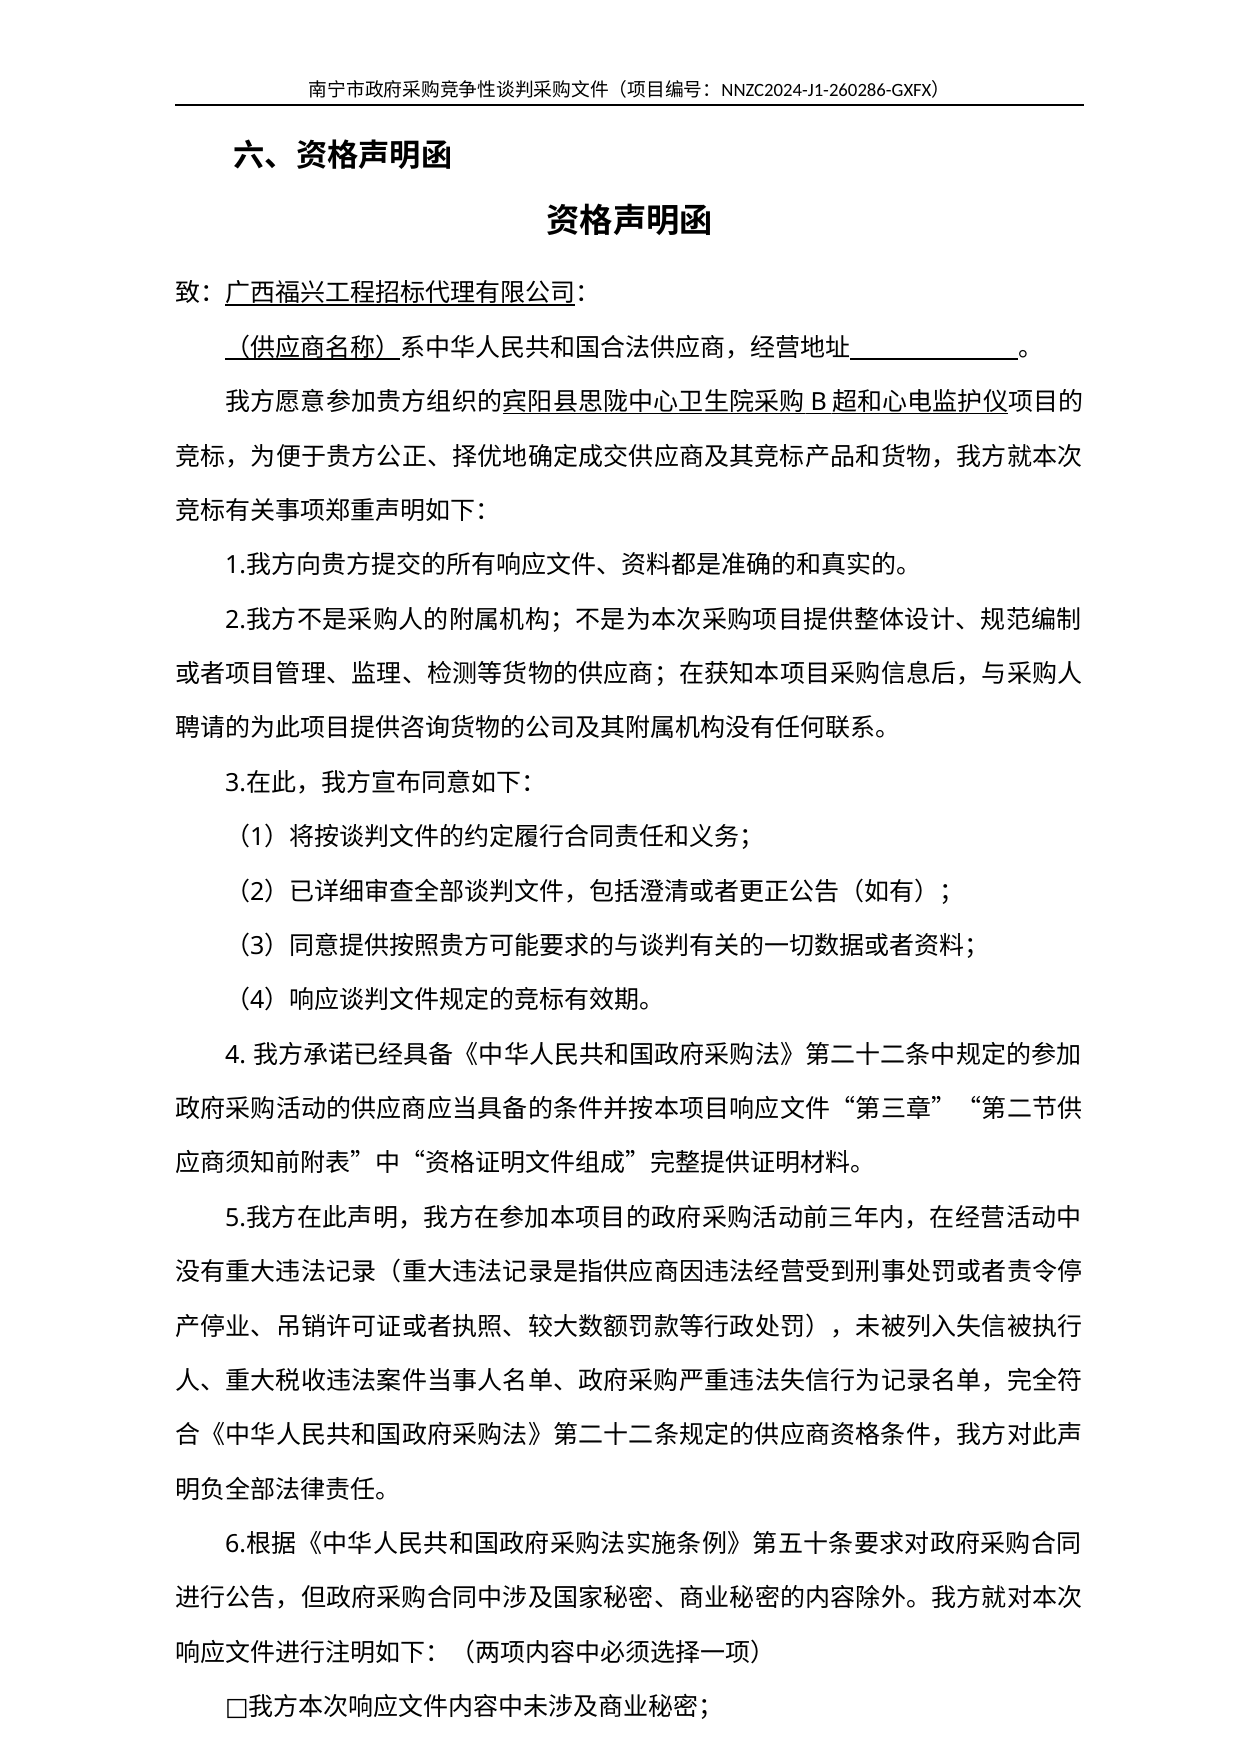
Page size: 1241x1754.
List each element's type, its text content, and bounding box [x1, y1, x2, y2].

text 4. 我方承诺已经具备《中华人民共和国政府采购法》第二十二条中规定的参加政府采购活动的供应商应当具备的条件并按本项目响应文件“第三章”“第二节供应商须知前附表”中“资格证明文件组成”完整提供证明材料。 [175, 1034, 1084, 1179]
text 6.根据《中华人民共和国政府采购法实施条例》第五十条要求对政府采购合同进行公告，但政府采购合同中涉及国家秘密、商业秘密的内容除外。我方就对本次响应文件进行注明如下：（两项内容中必须选择一项） [175, 1523, 1084, 1668]
text 5.我方在此声明，我方在参加本项目的政府采购活动前三年内，在经营活动中没有重大违法记录（重大违法记录是指供应商因违法经营受到刑事处罚或者责令停产停业、吊销许可证或者执照、较大数额罚款等行政处罚），未被列入失信被执行人、重大税收违法案件当事人名单、政府采购严重违法失信行为记录名单，完全符合《中华人民共和国政府采购法》第二十二条规定的供应商资格条件，我方对此声明负全部法律责任。 [175, 1197, 1084, 1505]
text 六、资格声明函 [175, 139, 1084, 173]
text □我方本次响应文件内容中未涉及商业秘密； [175, 1687, 1084, 1723]
text 致：广西福兴工程招标代理有限公司： [175, 273, 1084, 309]
text 3.在此，我方宣布同意如下： [175, 762, 1084, 798]
text 1.我方向贵方提交的所有响应文件、资料都是准确的和真实的。 [175, 545, 1084, 581]
text 资格声明函 [175, 206, 1084, 239]
text （1）将按谈判文件的约定履行合同责任和义务； [175, 817, 1084, 853]
text （2）已详细审查全部谈判文件，包括澄清或者更正公告（如有）； [175, 871, 1084, 907]
text 2.我方不是采购人的附属机构；不是为本次采购项目提供整体设计、规范编制或者项目管理、监理、检测等货物的供应商；在获知本项目采购信息后，与采购人聘请的为此项目提供咨询货物的公司及其附属机构没有任何联系。 [175, 599, 1084, 744]
text （供应商名称）系中华人民共和国合法供应商，经营地址 。 [175, 327, 1084, 363]
text 我方愿意参加贵方组织的宾阳县思陇中心卫生院采购B超和心电监护仪项目的竞标，为便于贵方公正、择优地确定成交供应商及其竞标产品和货物，我方就本次竞标有关事项郑重声明如下： [175, 382, 1084, 527]
text （4）响应谈判文件规定的竞标有效期。 [175, 980, 1084, 1016]
text （3）同意提供按照贵方可能要求的与谈判有关的一切数据或者资料； [175, 925, 1084, 962]
